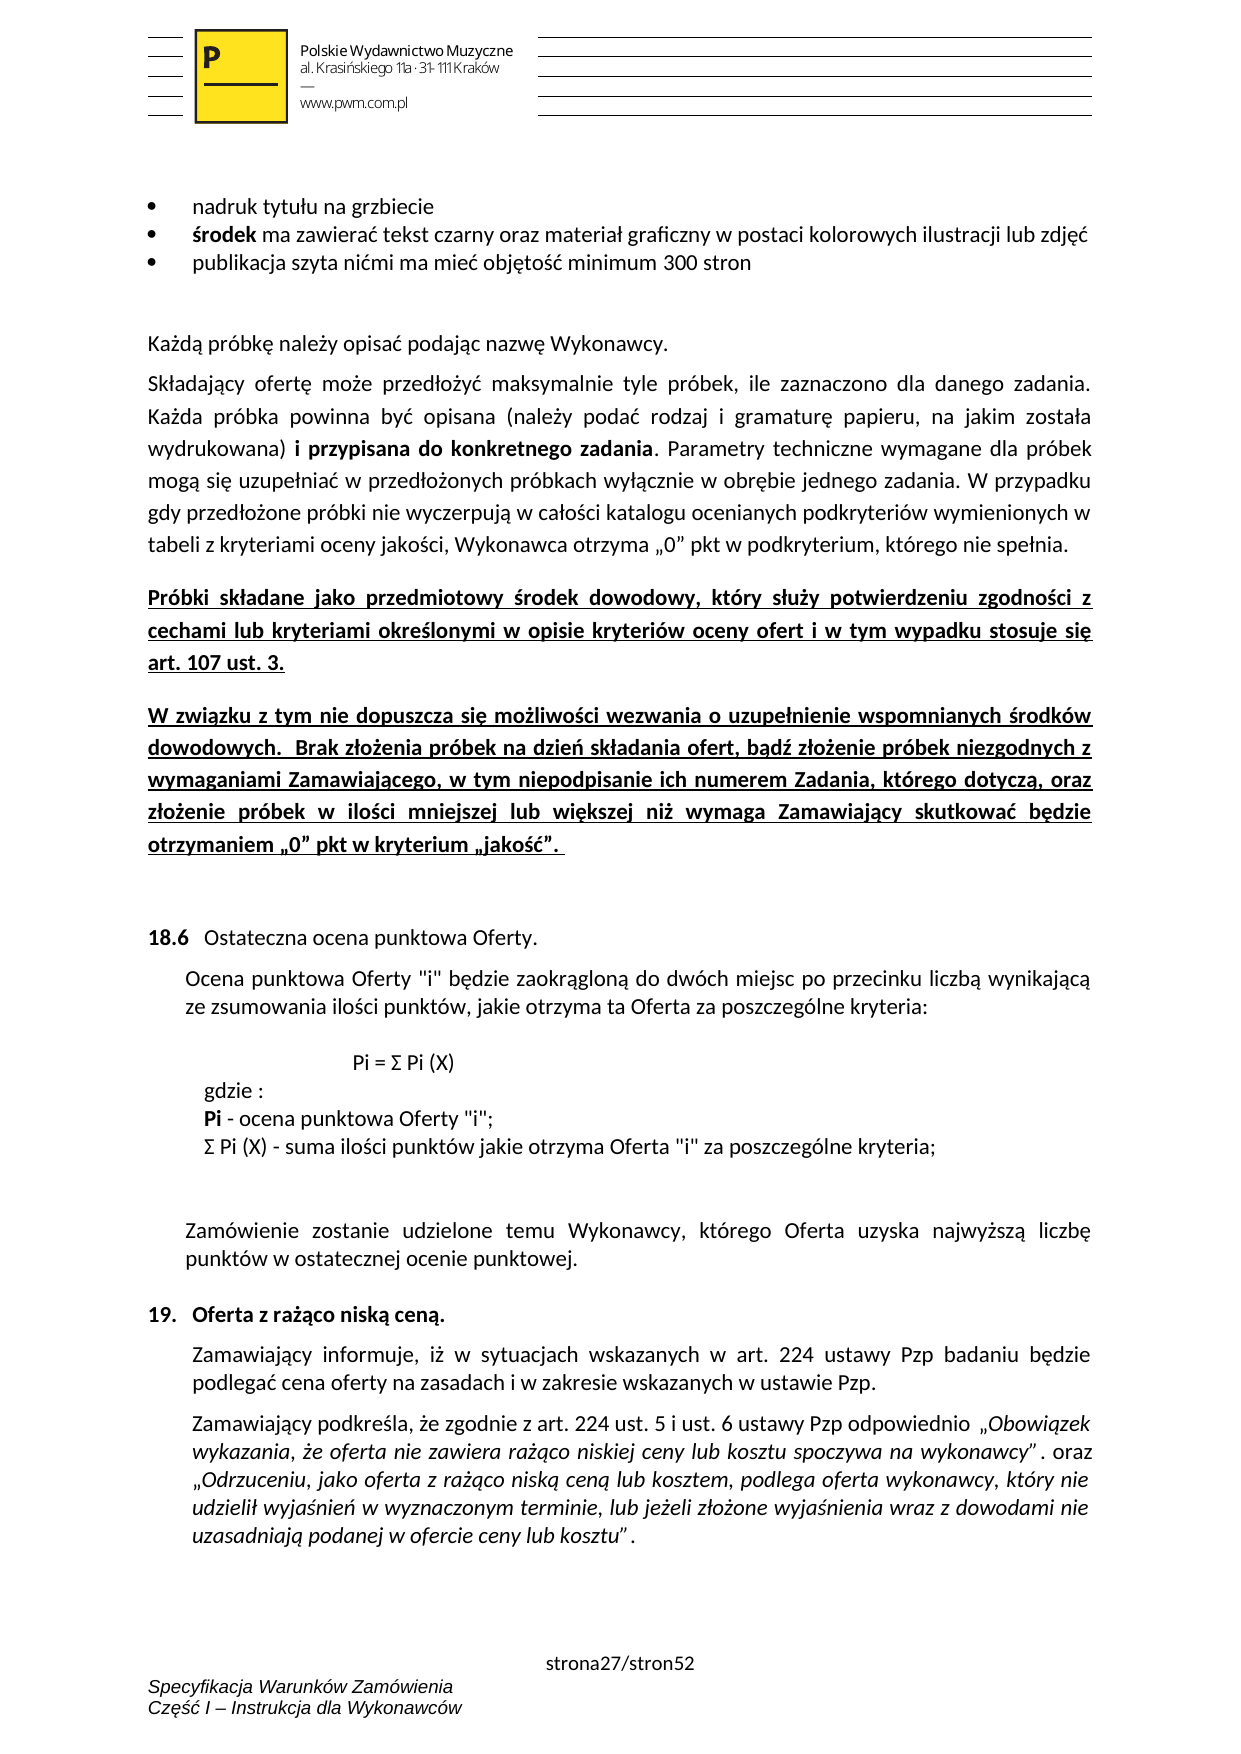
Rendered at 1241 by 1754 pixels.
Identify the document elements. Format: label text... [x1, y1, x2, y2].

text Składający ofertę może przedłożyć maksymalnie tyle próbek, ile zaznaczono dla danego zadania. Każda próbka powinna być opisana (należy podać rodzaj i gramaturę papieru, na jakim została wydrukowana) i przypisana do konkretnego zadania. Parametry techniczne wymagane dla próbek mogą się uzupełniać w przedłożonych próbkach wyłącznie w obrębie jednego zadania. W przypadku gdy przedłożone próbki nie wyczerpują w całości katalogu ocenianych podkryteriów wymienionych w tabeli z kryteriami oceny jakości, Wykonawca otrzyma „0” pkt w podkryterium, którego nie spełnia. [148, 369, 1093, 558]
text Każdą próbkę należy opisać podając nazwę Wykonawcy. [148, 329, 1093, 357]
text Pi - ocena punktowa Oferty "i"; [148, 1104, 1093, 1132]
text Próbki składane jako przedmiotowy środek dowodowy, który służy potwierdzeniu zgodności z cechami lub kryteriami określonymi w opisie kryteriów oceny ofert i w tym wypadku stosuje się art. 107 ust. 3. [148, 609, 1093, 640]
text Próbki składane jako przedmiotowy środek dowodowy, który służy potwierdzeniu zgodności z cechami lub kryteriami określonymi w opisie kryteriów oceny ofert i w tym wypadku stosuje się art. 107 ust. 3. [148, 583, 1093, 608]
text Zamawiający informuje, iż w sytuacjach wskazanych w art. 224 ustawy Pzp badaniu będzie podlegać cena oferty na zasadach i w zakresie wskazanych w ustawie Pzp. [192, 1341, 1093, 1397]
subtitle Oferta z rażąco niską ceną. [148, 1300, 1093, 1328]
list publikacja szyta nićmi ma mieć objętość minimum 300 stron [148, 248, 1093, 276]
text Zamawiający podkreśla, że zgodnie z art. 224 ust. 5 i ust. 6 ustawy Pzp odpowiednio „Obowiązek wykazania, że oferta nie zawiera rażąco niskiej ceny lub kosztu spoczywa na wykonawcy”. oraz „Odrzuceniu, jako oferta z rażąco niską ceną lub kosztem, podlega oferta wykonawcy, który nie udzielił wyjaśnień w wyznaczonym terminie, lub jeżeli złożone wyjaśnienia wraz z dowodami nie uzasadniają podanej w ofercie ceny lub kosztu”. [192, 1409, 1093, 1549]
text Próbki składane jako przedmiotowy środek dowodowy, który służy potwierdzeniu zgodności z cechami lub kryteriami określonymi w opisie kryteriów oceny ofert i w tym wypadku stosuje się art. 107 ust. 3. [148, 641, 1093, 676]
list środek ma zawierać tekst czarny oraz materiał graficzny w postaci kolorowych ilustracji lub zdjęć [148, 220, 1093, 248]
text gdzie : [204, 1076, 1093, 1104]
text Ocena punktowa Oferty "i" będzie zaokrągloną do dwóch miejsc po przecinku liczbą wynikającą ze zsumowania ilości punktów, jakie otrzyma ta Oferta za poszczególne kryteria: [185, 964, 1093, 1020]
text Σ Pi (X) - suma ilości punktów jakie otrzyma Oferta "i" za poszczególne kryteria; [148, 1132, 1093, 1160]
text W związku z tym nie dopuszcza się możliwości wezwania o uzupełnienie wspomnianych środków dowodowych. Brak złożenia próbek na dzień składania ofert, bądź złożenie próbek niezgodnych z wymaganiami Zamawiającego, w tym niepodpisanie ich numerem Zadania, którego dotyczą, oraz złożenie próbek w ilości mniejszej lub większej niż wymaga Zamawiający skutkować będzie otrzymaniem „0” pkt w kryterium „jakość”. [148, 727, 1093, 789]
list nadruk tytułu na grzbiecie [148, 192, 1093, 220]
text 18.6 Ostateczna ocena punktowa Oferty. [148, 923, 1093, 951]
text Pi = Σ Pi (X) [148, 1048, 1093, 1076]
text W związku z tym nie dopuszcza się możliwości wezwania o uzupełnienie wspomnianych środków dowodowych. Brak złożenia próbek na dzień składania ofert, bądź złożenie próbek niezgodnych z wymaganiami Zamawiającego, w tym niepodpisanie ich numerem Zadania, którego dotyczą, oraz złożenie próbek w ilości mniejszej lub większej niż wymaga Zamawiający skutkować będzie otrzymaniem „0” pkt w kryterium „jakość”. [148, 791, 1093, 858]
text Zamówienie zostanie udzielone temu Wykonawcy, którego Oferta uzyska najwyższą liczbę punktów w ostatecznej ocenie punktowej. [185, 1216, 1093, 1272]
